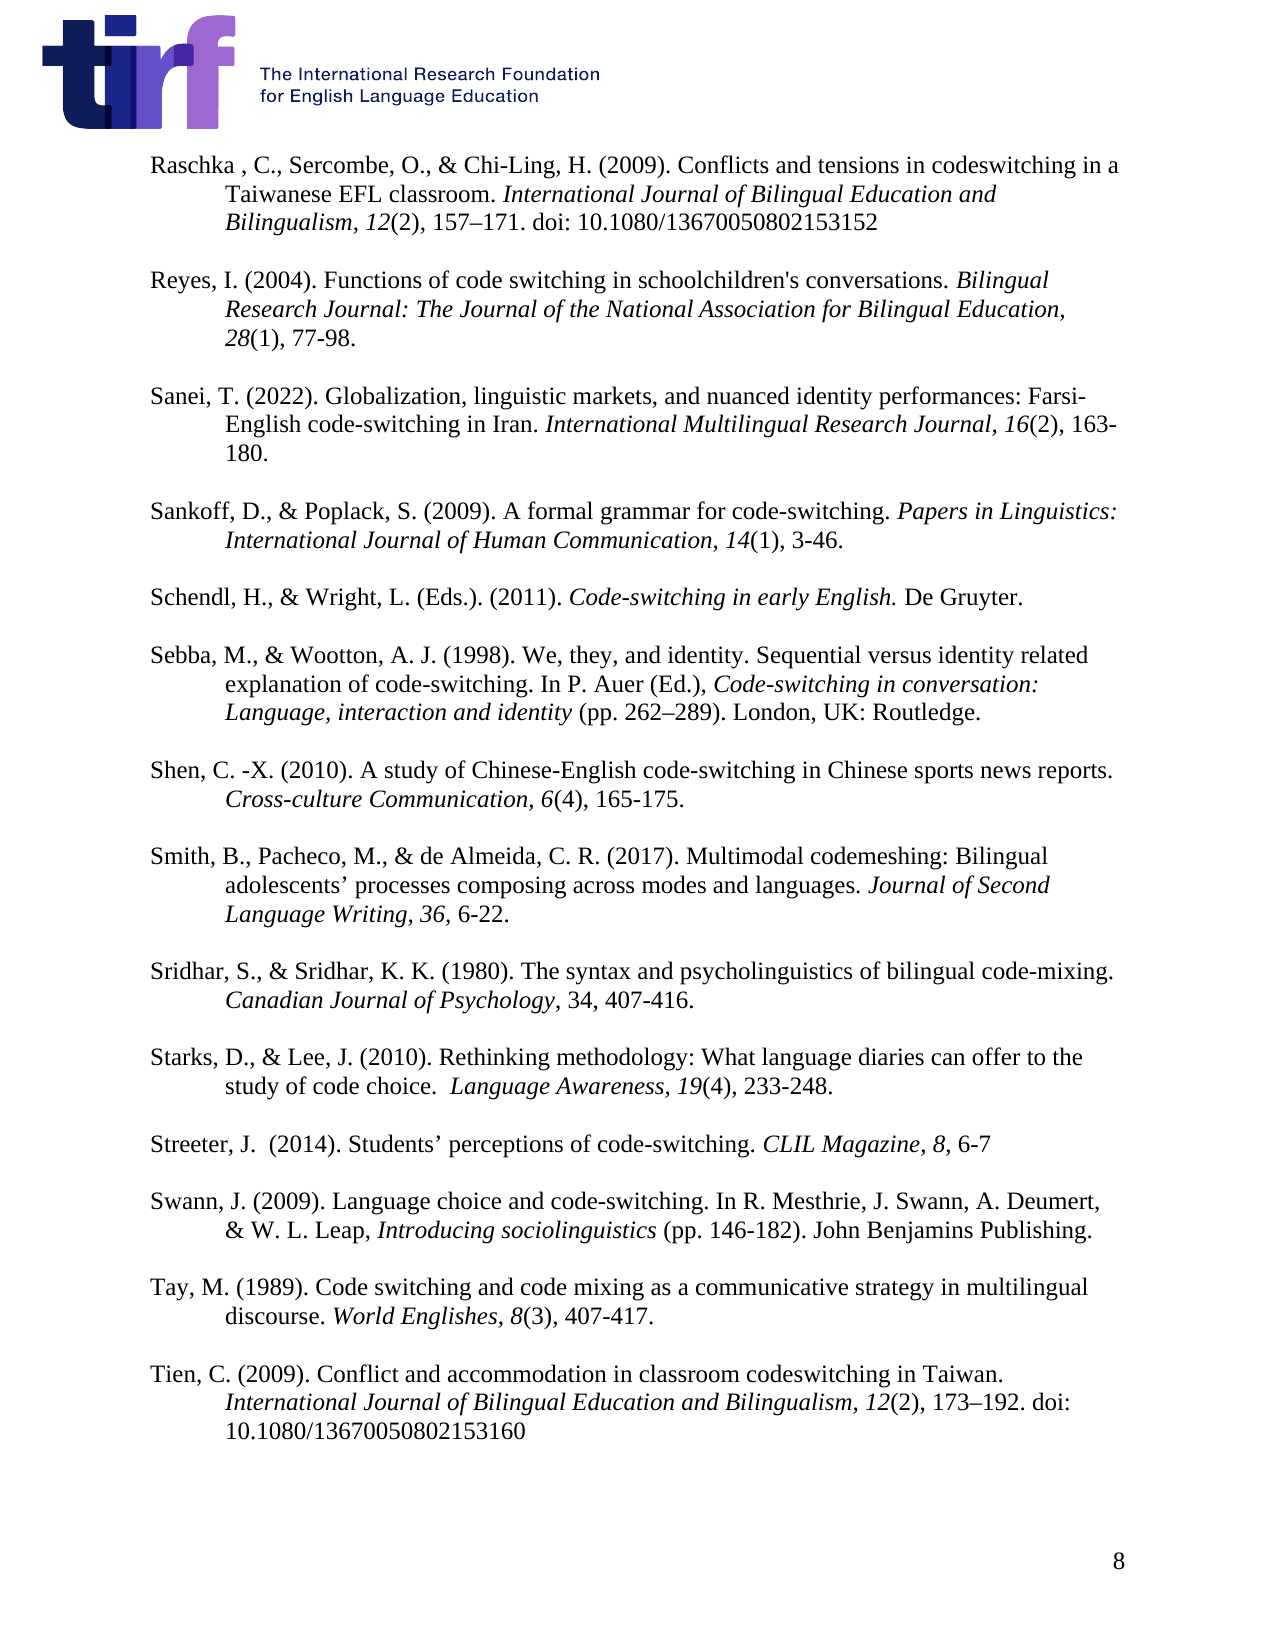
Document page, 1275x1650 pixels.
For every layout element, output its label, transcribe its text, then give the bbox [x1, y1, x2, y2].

text Sridhar, S., & Sridhar, K. K. (1980). The syntax and psycholinguistics of bilingual code-mixing. Canadian Journal of Psychology, 34, 407-416. [150, 956, 1125, 1014]
text Sankoff, D., & Poplack, S. (2009). A formal grammar for code-switching. Papers in Linguistics: International Journal of Human Communication, 14(1), 3-46. [150, 496, 1125, 554]
text Smith, B., Pacheco, M., & de Almeida, C. R. (2017). Multimodal codemeshing: Bilingual adolescents’ processes composing across modes and languages. Journal of Second Language Writing, 36, 6-22. [150, 841, 1125, 927]
text Raschka , C., Sercombe, O., & Chi-Ling, H. (2009). Conflicts and tensions in codeswitching in a Taiwanese EFL classroom. International Journal of Bilingual Education and Bilingualism, 12(2), 157–171. doi: 10.1080/13670050802153152 [150, 150, 1125, 236]
text Shen, C. -X. (2010). A study of Chinese-English code-switching in Chinese sports news reports. Cross-culture Communication, 6(4), 165-175. [150, 755, 1125, 812]
text Streeter, J. (2014). Students’ perceptions of code-switching. CLIL Magazine, 8, 6-7 [150, 1129, 1125, 1157]
text Tay, M. (1989). Code switching and code mixing as a communicative strategy in multilingual discourse. World Englishes, 8(3), 407-417. [150, 1272, 1125, 1330]
text Swann, J. (2009). Language choice and code-switching. In R. Mesthrie, J. Swann, A. Deumert, & W. L. Leap, Introducing sociolinguistics (pp. 146-182). John Benjamins Publishing. [150, 1186, 1125, 1244]
text Starks, D., & Lee, J. (2010). Rethinking methodology: What language diaries can offer to the study of code choice. Language Awareness, 19(4), 233-248. [150, 1042, 1125, 1100]
text Sanei, T. (2022). Globalization, linguistic markets, and nuanced identity performances: Farsi-English code-switching in Iran. International Multilingual Research Journal, 16(2), 163-180. [150, 381, 1125, 467]
picture [42, 15, 605, 129]
text Schendl, H., & Wright, L. (Eds.). (2011). Code-switching in early English. De Gruyter. [150, 582, 1125, 611]
text Reyes, I. (2004). Functions of code switching in schoolchildren's conversations. Bilingual Research Journal: The Journal of the National Association for Bilingual Education, 28(1), 77-98. [150, 265, 1125, 352]
text Sebba, M., & Wootton, A. J. (1998). We, they, and identity. Sequential versus identity related explanation of code-switching. In P. Auer (Ed.), Code-switching in conversation: Language, interaction and identity (pp. 262–289). London, UK: Routledge. [150, 640, 1125, 726]
text Tien, C. (2009). Conflict and accommodation in classroom codeswitching in Taiwan. International Journal of Bilingual Education and Bilingualism, 12(2), 173–192. doi: 10.1080/13670050802153160 [150, 1359, 1125, 1445]
